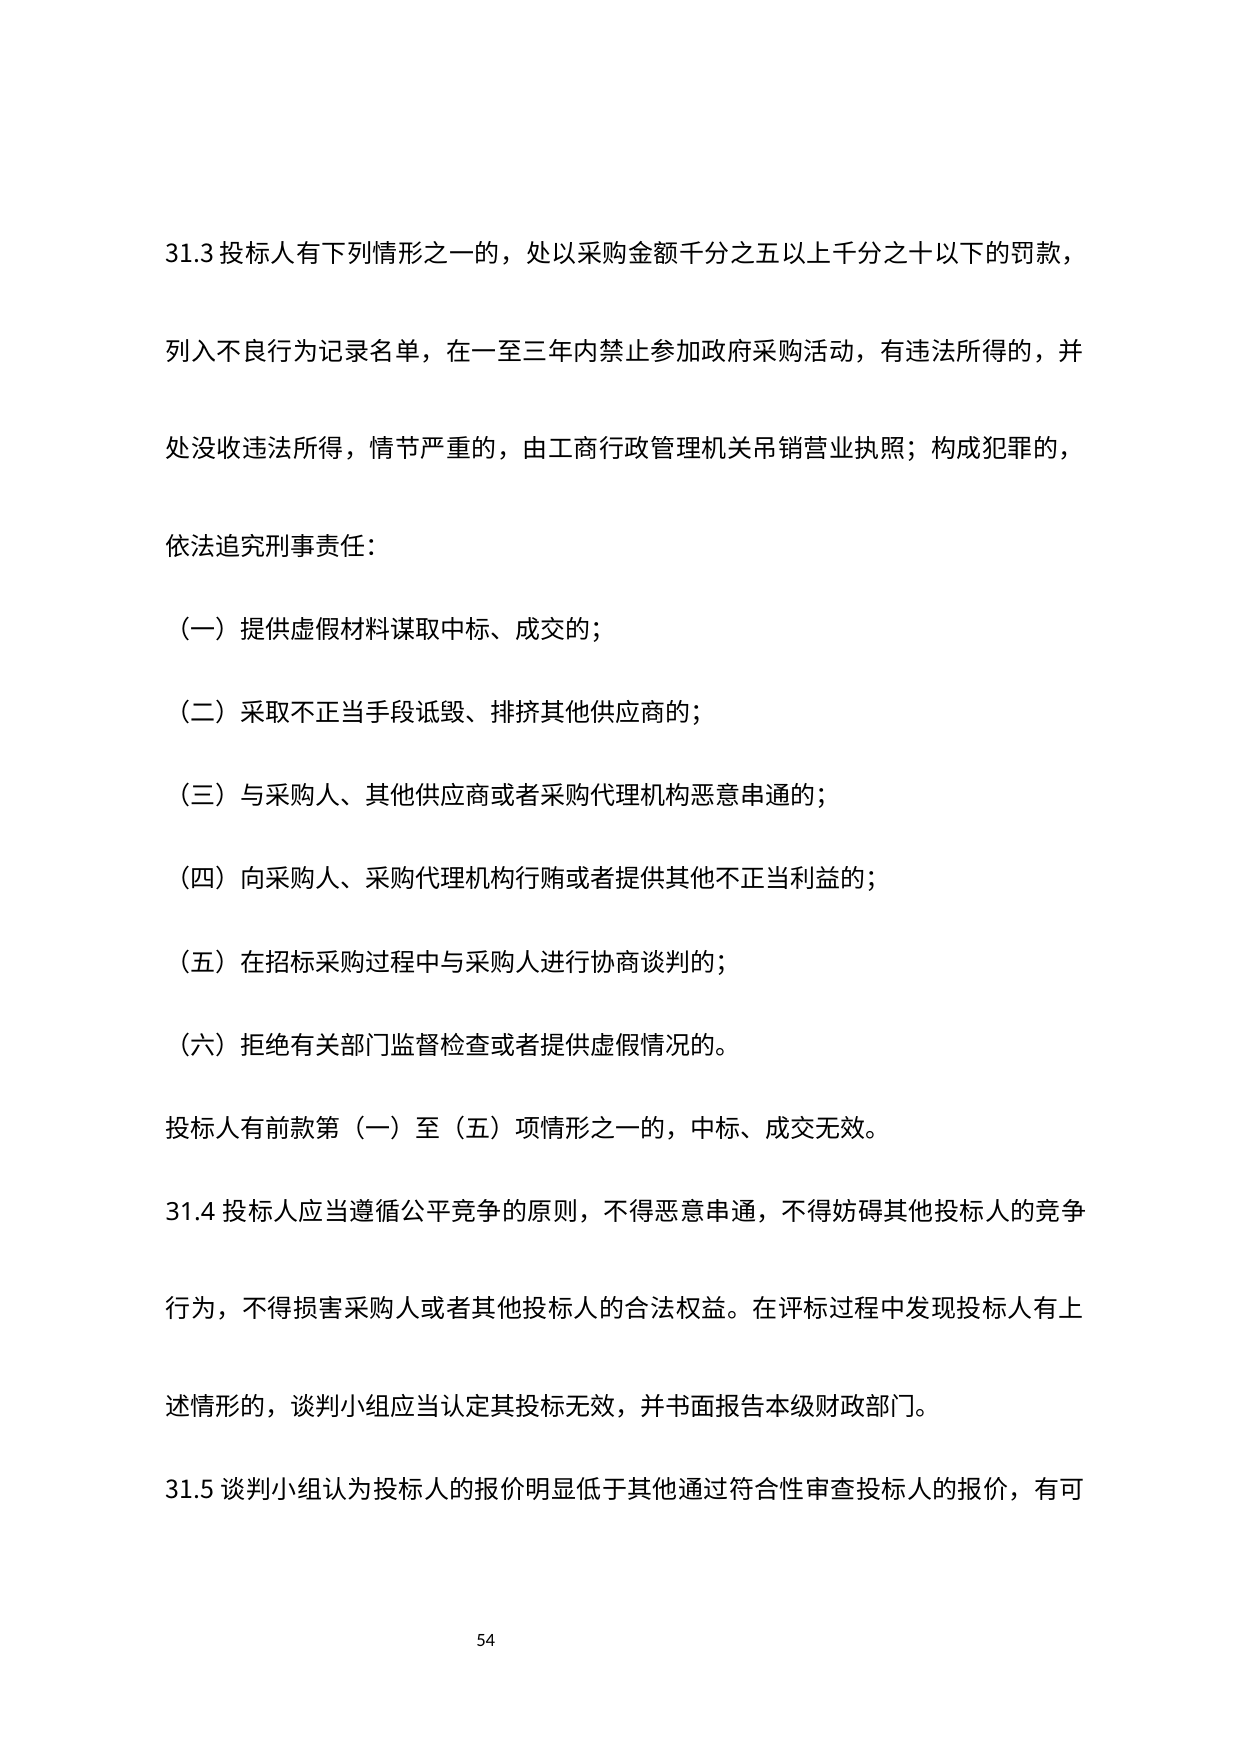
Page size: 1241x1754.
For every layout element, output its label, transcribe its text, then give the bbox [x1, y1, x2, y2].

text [165, 1455, 1087, 1520]
text （二）采取不正当手段诋毁、排挤其他供应商的； [165, 678, 1087, 743]
text （五）在招标采购过程中与采购人进行协商谈判的； [165, 928, 1087, 993]
text （一）提供虚假材料谋取中标、成交的； [165, 595, 1087, 660]
text 31.3投标人有下列情形之一的，处以采购金额千分之五以上千分之十以下的罚款，列入不良行为记录名单，在一至三年内禁止参加政府采购活动，有违法所得的，并处没收违法所得，情节严重的，由工商行政管理机关吊销营业执照；构成犯罪的，依法追究刑事责任： [165, 219, 1087, 577]
text （四）向采购人、采购代理机构行贿或者提供其他不正当利益的； [165, 844, 1087, 909]
text （三）与采购人、其他供应商或者采购代理机构恶意串通的； [165, 761, 1087, 826]
text 31.4 投标人应当遵循公平竞争的原则，不得恶意串通，不得妨碍其他投标人的竞争行为，不得损害采购人或者其他投标人的合法权益。在评标过程中发现投标人有上述情形的，谈判小组应当认定其投标无效，并书面报告本级财政部门。 [165, 1177, 1087, 1437]
text （六）拒绝有关部门监督检查或者提供虚假情况的。 [165, 1011, 1087, 1076]
text 投标人有前款第（一）至（五）项情形之一的，中标、成交无效。 [165, 1094, 1087, 1159]
